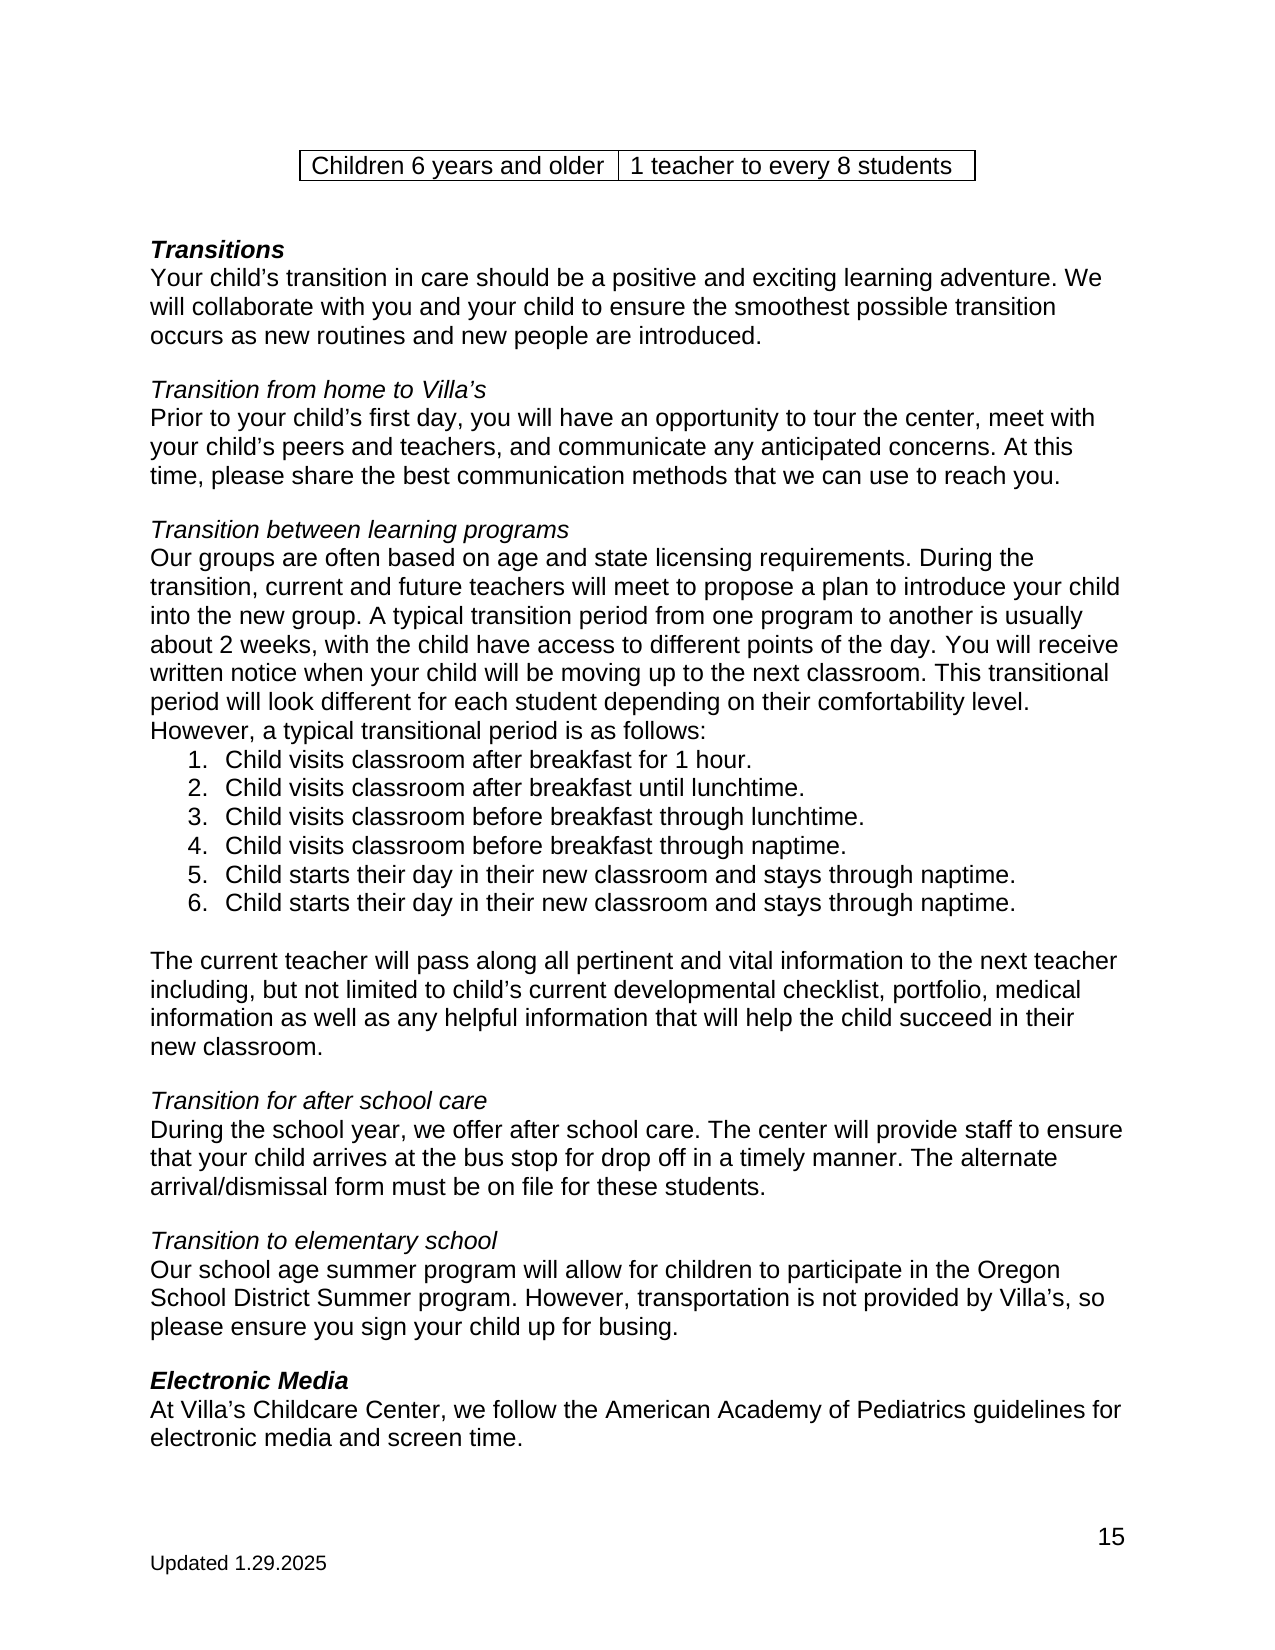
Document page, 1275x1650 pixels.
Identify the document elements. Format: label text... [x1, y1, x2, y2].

subtitle Transition between learning programs [150, 514, 1125, 543]
list Child starts their day in their new classroom and stays through naptime. [187, 859, 1125, 888]
subtitle Transitions [150, 234, 1125, 263]
text The current teacher will pass along all pertinent and vital information to the next teacher including, but not limited to child’s current developmental checklist, portfolio, medical information as well as any helpful information that will help the child succeed in their new classroom. [150, 946, 1125, 1061]
list Child visits classroom after breakfast for 1 hour. [187, 744, 1125, 773]
list Child visits classroom before breakfast through lunchtime. [187, 802, 1125, 831]
table_cell Children 6 years and older [301, 151, 618, 180]
text At Villa’s Childcare Center, we follow the American Academy of Pediatrics guidelines for electronic media and screen time. [150, 1394, 1125, 1452]
text Prior to your child’s first day, you will have an opportunity to tour the center, meet with your child’s peers and teachers, and communicate any anticipated concerns. At this time, please share the best communication methods that we can use to reach you. [150, 403, 1125, 489]
table_cell 1 teacher to every 8 students [619, 151, 974, 180]
subtitle Transition from home to Villa’s [150, 374, 1125, 403]
text Our school age summer program will allow for children to participate in the Oregon School District Summer program. However, transportation is not provided by Villa’s, so please ensure you sign your child up for busing. [150, 1254, 1125, 1341]
subtitle Electronic Media [150, 1366, 1125, 1394]
subtitle Transition to elementary school [150, 1226, 1125, 1254]
text During the school year, we offer after school care. The center will provide staff to ensure that your child arrives at the bus stop for drop off in a timely manner. The alternate arrival/dismissal form must be on file for these students. [150, 1114, 1125, 1201]
list Child starts their day in their new classroom and stays through naptime. [187, 888, 1125, 917]
text Your child’s transition in care should be a positive and exciting learning adventure. We will collaborate with you and your child to ensure the smoothest possible transition occurs as new routines and new people are introduced. [150, 263, 1125, 349]
subtitle Transition for after school care [150, 1086, 1125, 1114]
list Child visits classroom before breakfast through naptime. [187, 831, 1125, 859]
text Our groups are often based on age and state licensing requirements. During the transition, current and future teachers will meet to propose a plan to introduce your child into the new group. A typical transition period from one program to another is usually about 2 weeks, with the child have access to different points of the day. You will receive written notice when your child will be moving up to the next classroom. This transitional period will look different for each student depending on their comfortability level. However, a typical transitional period is as follows: [150, 543, 1125, 744]
list Child visits classroom after breakfast until lunchtime. [187, 773, 1125, 802]
